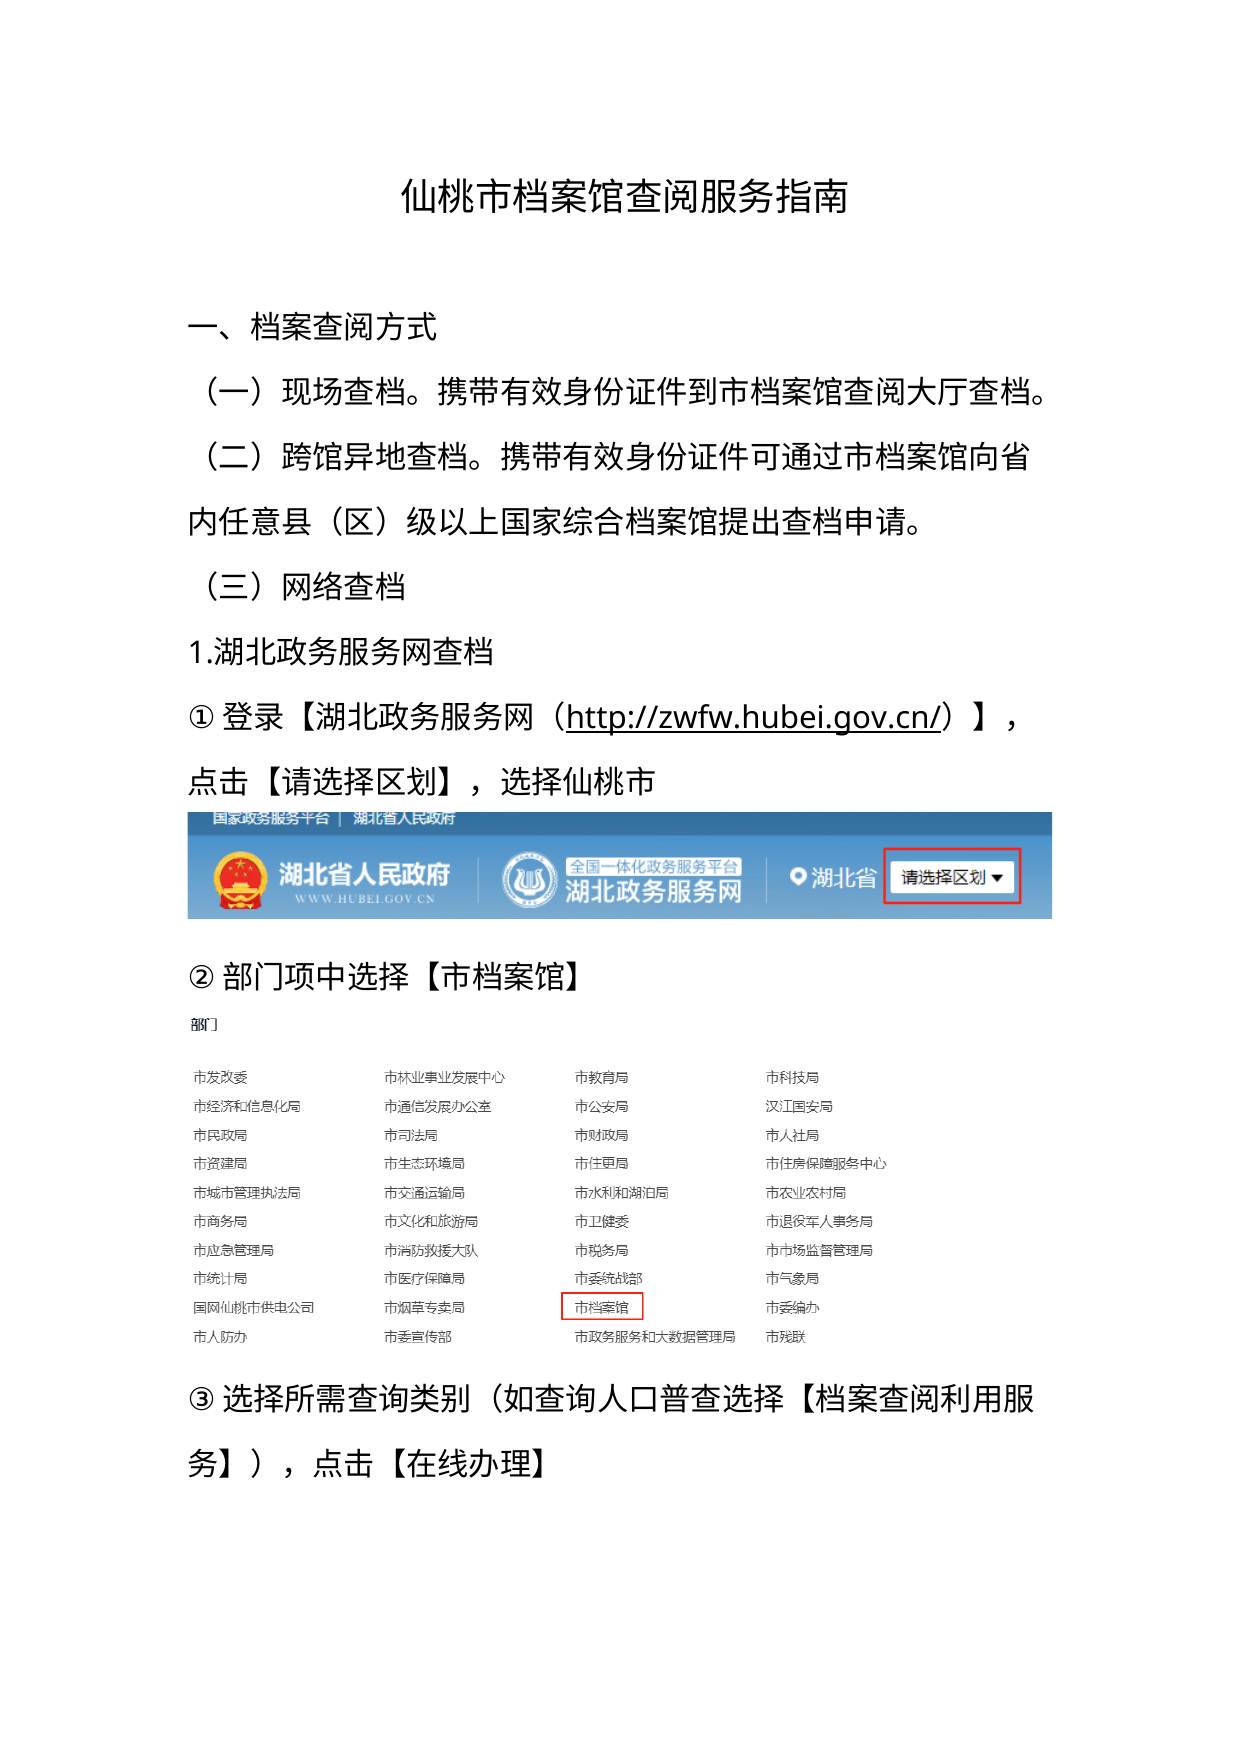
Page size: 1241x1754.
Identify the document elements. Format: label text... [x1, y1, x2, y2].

text ②部门项中选择【市档案馆】 [187, 942, 1062, 1007]
text 1.湖北政务服务网查档 [187, 617, 1062, 682]
text （二）跨馆异地查档。携带有效身份证件可通过市档案馆向省内任意县（区）级以上国家综合档案馆提出查档申请。 [187, 422, 1062, 552]
text （三）网络查档 [187, 552, 1062, 617]
picture [187, 812, 1053, 919]
text ③选择所需查询类别（如查询人口普查选择【档案查阅利用服务】），点击【在线办理】 [187, 1364, 1062, 1494]
text 仙桃市档案馆查阅服务指南 [187, 162, 1062, 227]
text （一）现场查档。携带有效身份证件到市档案馆查阅大厅查档。 [187, 357, 1062, 422]
text ①登录【湖北政务服务网（http://zwfw.hubei.gov.cn/）】，点击【请选择区划】，选择仙桃市 [187, 682, 1062, 812]
text 一、档案查阅方式 [187, 292, 1062, 357]
picture [187, 1007, 1053, 1361]
